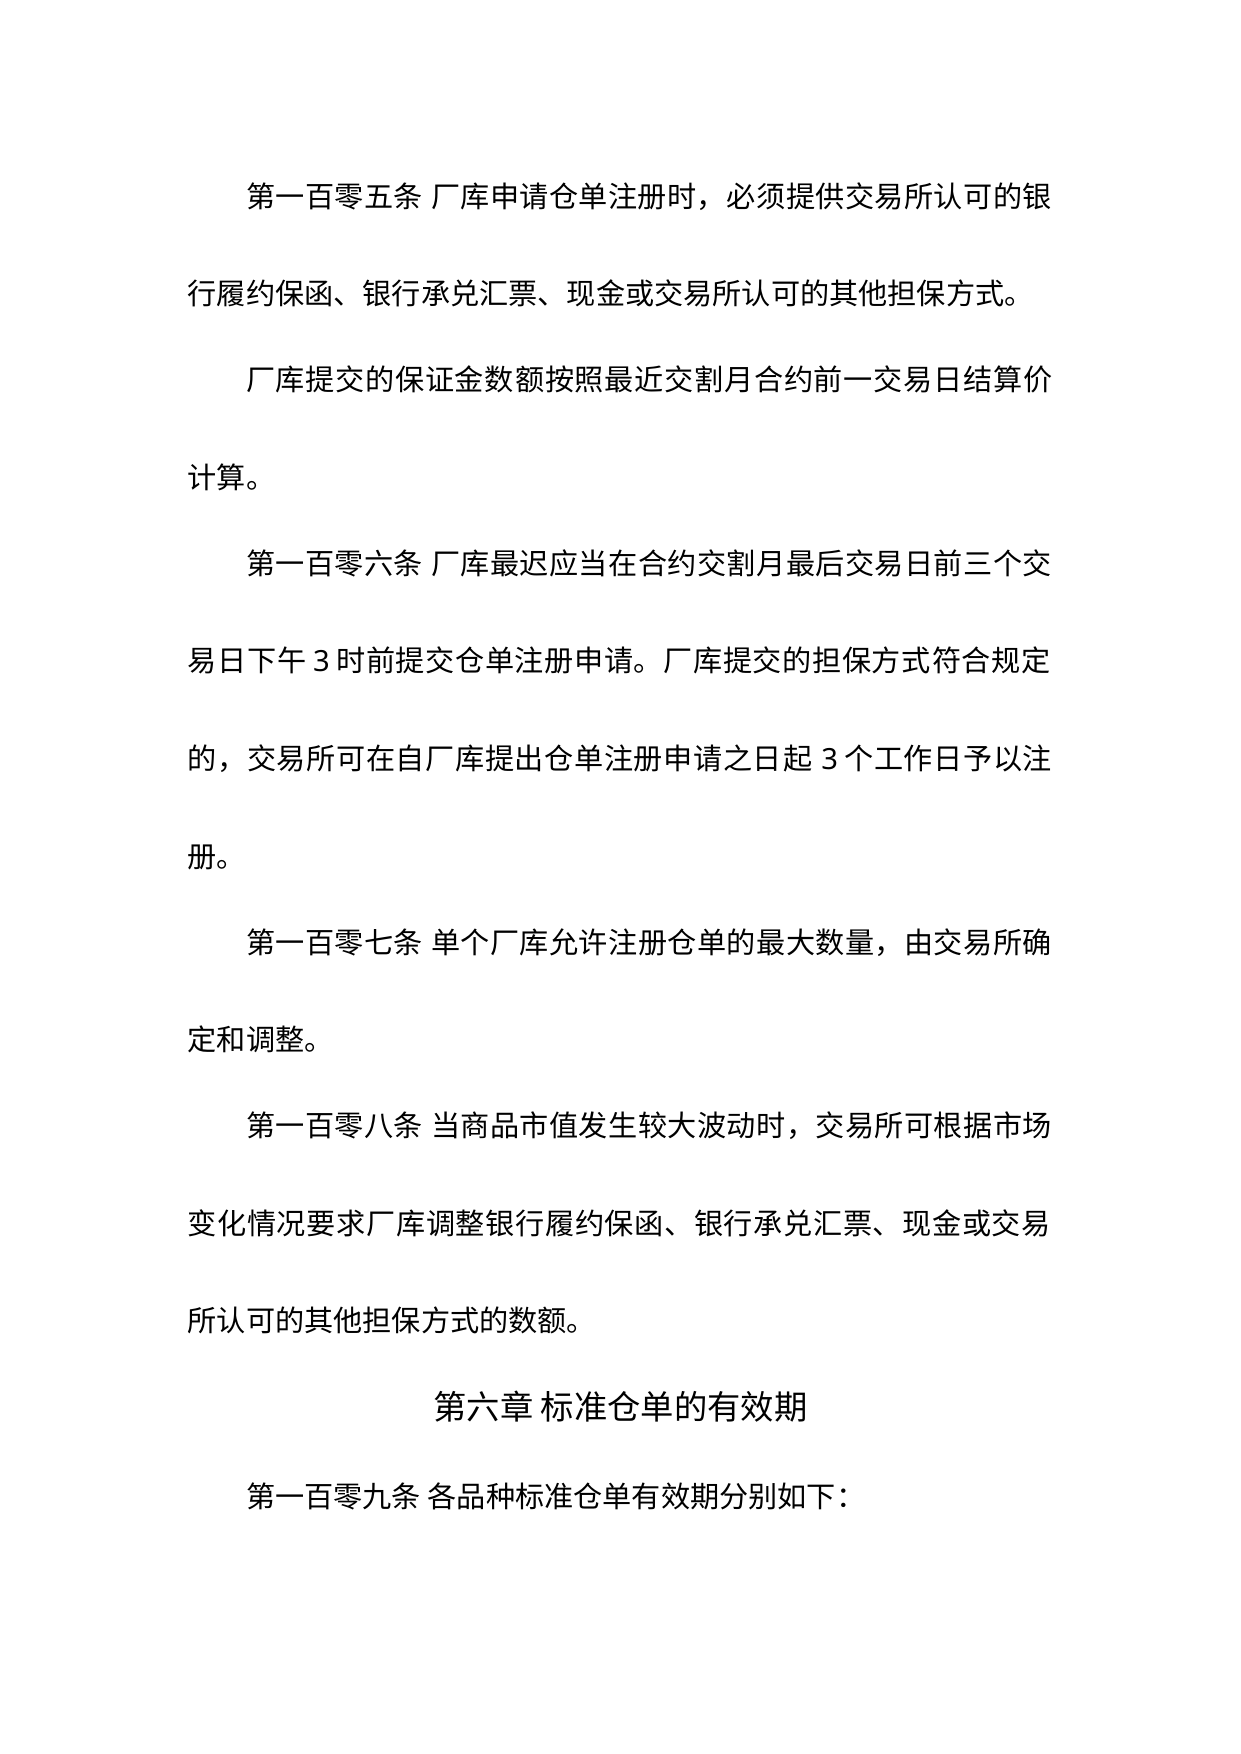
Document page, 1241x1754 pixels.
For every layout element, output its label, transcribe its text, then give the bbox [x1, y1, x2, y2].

text 第一百零八条 当商品市值发生较大波动时，交易所可根据市场变化情况要求厂库调整银行履约保函、银行承兑汇票、现金或交易所认可的其他担保方式的数额。 [187, 1092, 1053, 1352]
text 第六章 标准仓单的有效期 [187, 1373, 1053, 1438]
text 第一百零七条 单个厂库允许注册仓单的最大数量，由交易所确定和调整。 [187, 908, 1053, 1070]
text 厂库提交的保证金数额按照最近交割月合约前一交易日结算价计算。 [187, 346, 1053, 508]
text 第一百零九条 各品种标准仓单有效期分别如下： [187, 1462, 1053, 1527]
text 第一百零五条 厂库申请仓单注册时，必须提供交易所认可的银行履约保函、银行承兑汇票、现金或交易所认可的其他担保方式。 [187, 162, 1053, 324]
text 第一百零六条 厂库最迟应当在合约交割月最后交易日前三个交易日下午3时前提交仓单注册申请。厂库提交的担保方式符合规定的，交易所可在自厂库提出仓单注册申请之日起3个工作日予以注册。 [187, 529, 1053, 887]
